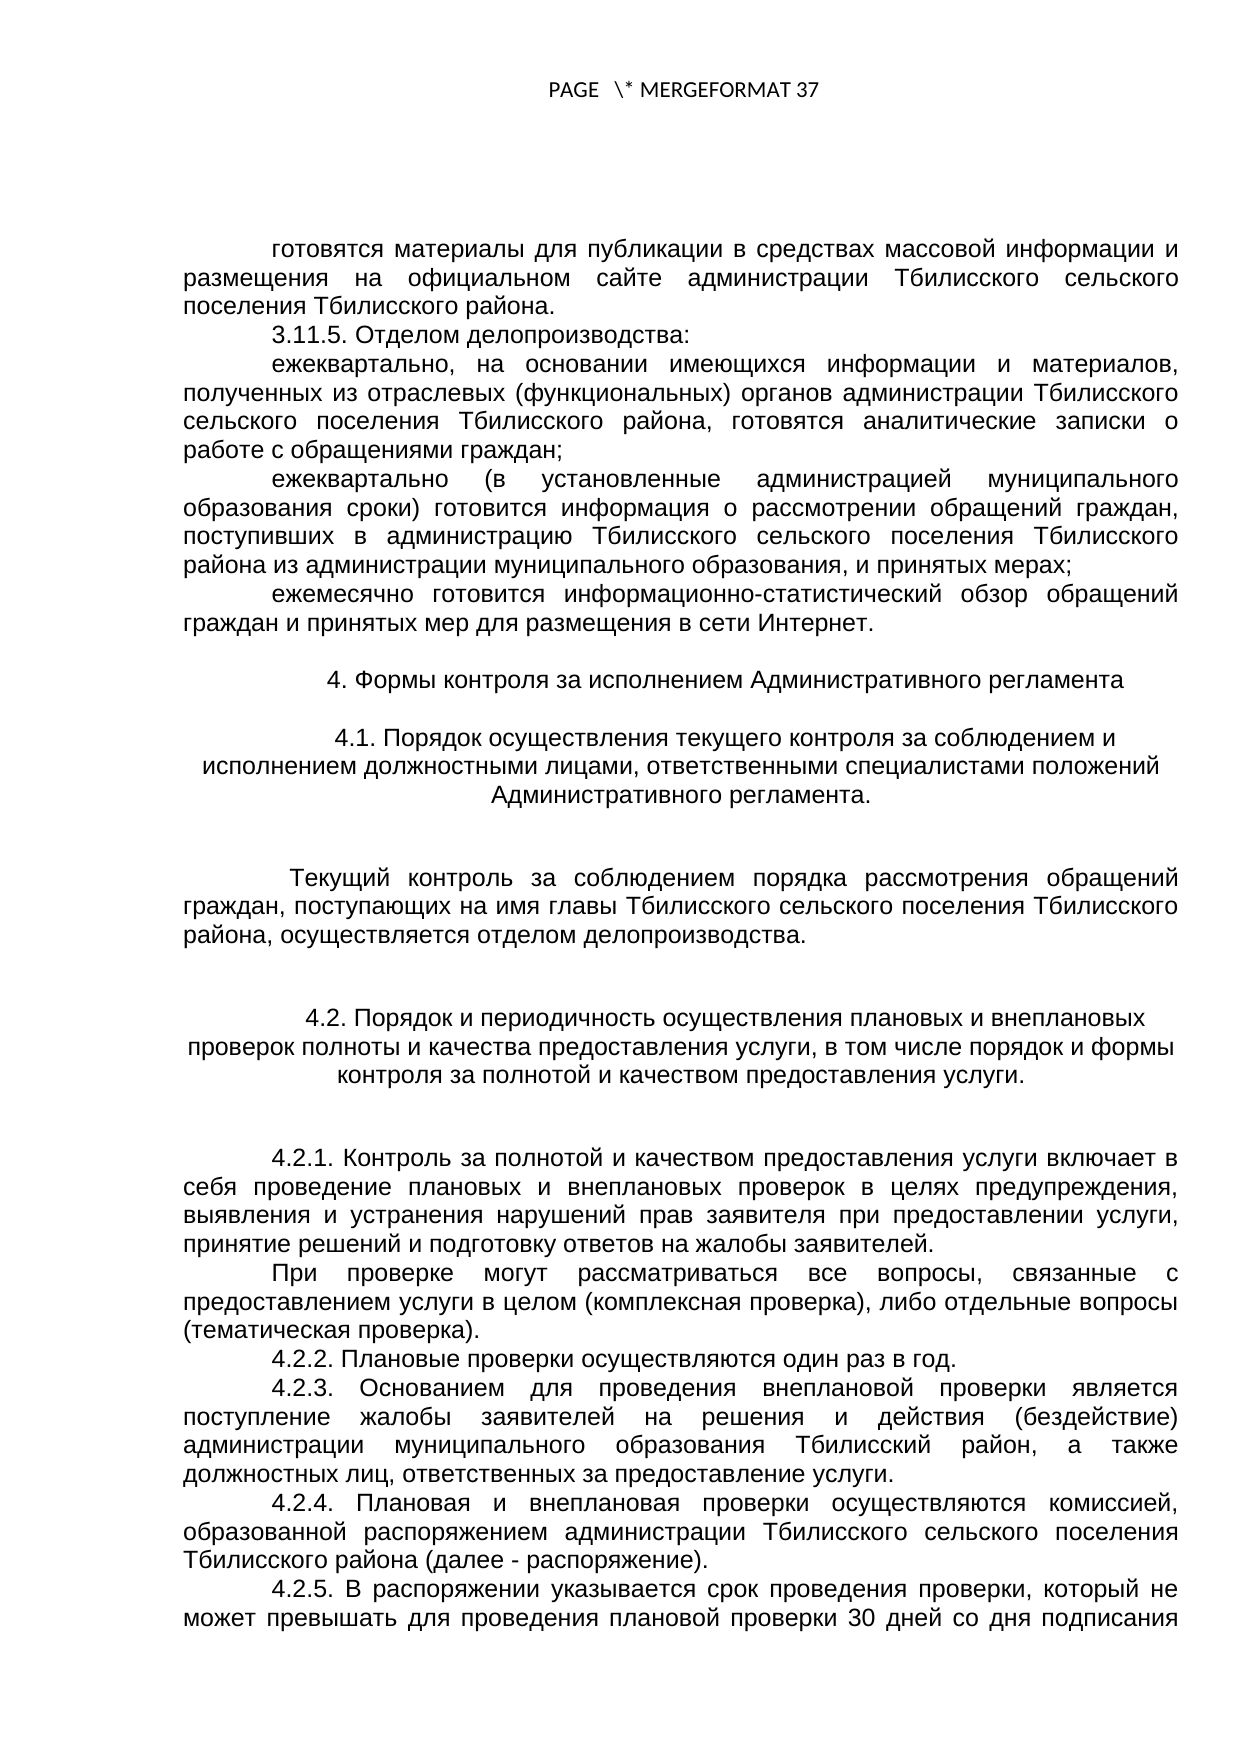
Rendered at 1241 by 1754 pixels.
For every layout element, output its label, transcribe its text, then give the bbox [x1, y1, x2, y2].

list 4.2.2. Плановые проверки осуществляются один раз в год. [183, 1344, 1180, 1373]
list 4.2.4. Плановая и внеплановая проверки осуществляются комиссией, образованной распоряжением администрации Тбилисского сельского поселения Тбилисского района (далее - распоряжение). [183, 1488, 1180, 1574]
list 4.1. Порядок осуществления текущего контроля за соблюдением и исполнением должностными лицами, ответственными специалистами положений Административного регламента. [183, 722, 1180, 809]
text ежеквартально (в установленные администрацией муниципального образования сроки) готовится информация о рассмотрении обращений граждан, поступивших в администрацию Тбилисского сельского поселения Тбилисского района из администрации муниципального образования, и принятых мерах; [183, 464, 1180, 579]
list При проверке могут рассматриваться все вопросы, связанные с предоставлением услуги в целом (комплексная проверка), либо отдельные вопросы (тематическая проверка). [183, 1258, 1180, 1344]
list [183, 1574, 1180, 1632]
text 3.11.5. Отделом делопроизводства: [183, 320, 1180, 349]
text 4. Формы контроля за исполнением Административного регламента [183, 665, 1180, 694]
text готовятся материалы для публикации в средствах массовой информации и размещения на официальном сайте администрации Тбилисского сельского поселения Тбилисского района. [183, 234, 1180, 320]
list 4.2.1. Контроль за полнотой и качеством предоставления услуги включает в себя проведение плановых и внеплановых проверок в целях предупреждения, выявления и устранения нарушений прав заявителя при предоставлении услуги, принятие решений и подготовку ответов на жалобы заявителей. [183, 1143, 1180, 1258]
list 4.2. Порядок и периодичность осуществления плановых и внеплановых проверок полноты и качества предоставления услуги, в том числе порядок и формы контроля за полнотой и качеством предоставления услуги. [183, 1003, 1180, 1089]
text ежемесячно готовится информационно-статистический обзор обращений граждан и принятых мер для размещения в сети Интернет. [183, 579, 1180, 636]
list 4.2.3. Основанием для проведения внеплановой проверки является поступление жалобы заявителей на решения и действия (бездействие) администрации муниципального образования Тбилисский район, а также должностных лиц, ответственных за предоставление услуги. [183, 1373, 1180, 1488]
text ежеквартально, на основании имеющихся информации и материалов, полученных из отраслевых (функциональных) органов администрации Тбилисского сельского поселения Тбилисского района, готовятся аналитические записки о работе с обращениями граждан; [183, 349, 1180, 464]
list Текущий контроль за соблюдением порядка рассмотрения обращений граждан, поступающих на имя главы Тбилисского сельского поселения Тбилисского района, осуществляется отделом делопроизводства. [183, 863, 1180, 949]
